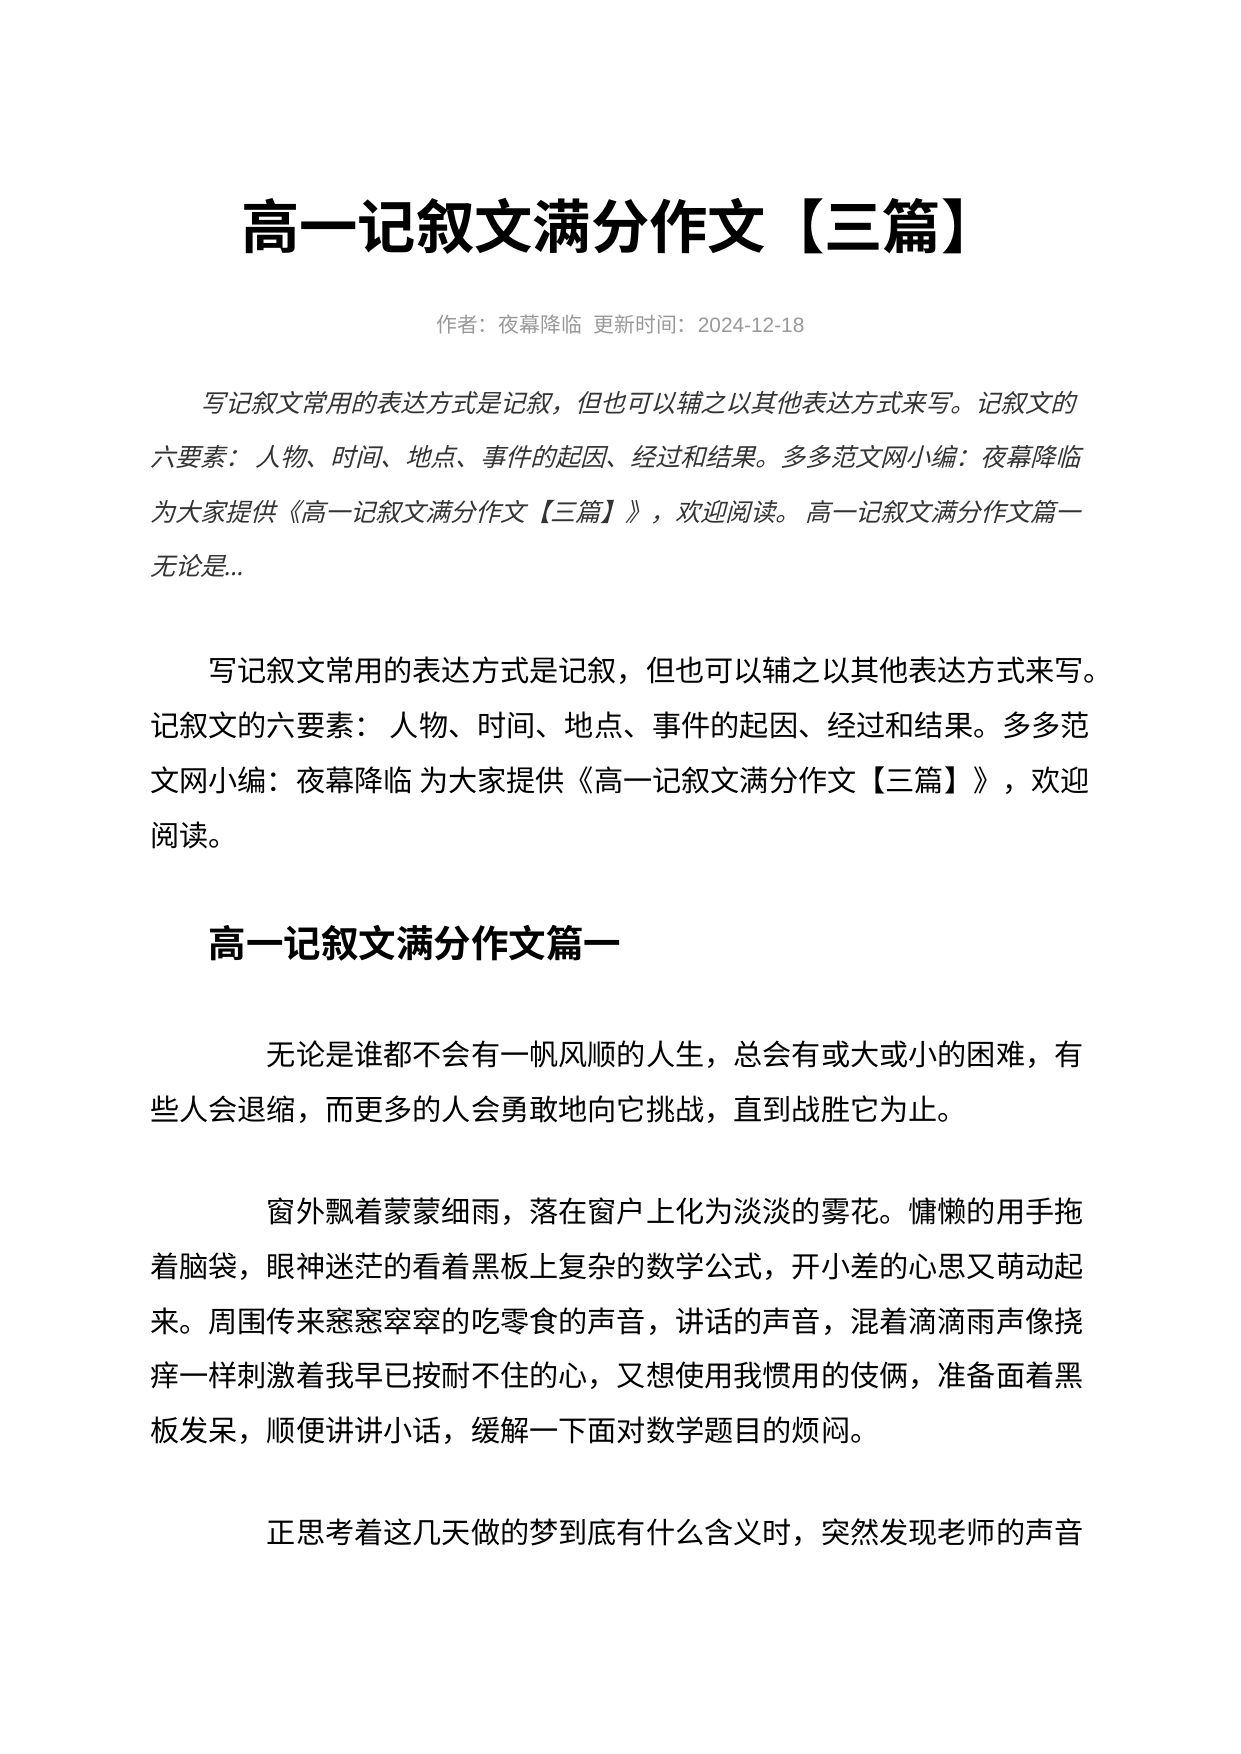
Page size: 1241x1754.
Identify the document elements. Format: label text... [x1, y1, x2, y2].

text 作者：夜幕降临 更新时间：2024-12-18 [150, 313, 1090, 337]
text 窗外飘着蒙蒙细雨，落在窗户上化为淡淡的雾花。慵懒的用手拖着脑袋，眼神迷茫的看着黑板上复杂的数学公式，开小差的心思又萌动起来。周围传来窸窸窣窣的吃零食的声音，讲话的声音，混着滴滴雨声像挠痒一样刺激着我早已按耐不住的心，又想使用我惯用的伎俩，准备面着黑板发呆，顺便讲讲小话，缓解一下面对数学题目的烦闷。 [150, 1188, 1090, 1450]
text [150, 1510, 1090, 1552]
text 高一记叙文满分作文篇一 [150, 914, 1090, 968]
text 写记叙文常用的表达方式是记叙，但也可以辅之以其他表达方式来写。记叙文的六要素： 人物、时间、地点、事件的起因、经过和结果。多多范文网小编：夜幕降临 为大家提供《高一记叙文满分作文【三篇】》，欢迎阅读。 [150, 648, 1090, 855]
text 写记叙文常用的表达方式是记叙，但也可以辅之以其他表达方式来写。记叙文的六要素： 人物、时间、地点、事件的起因、经过和结果。多多范文网小编：夜幕降临 为大家提供《高一记叙文满分作文【三篇】》，欢迎阅读。 高一记叙文满分作文篇一 无论是... [150, 383, 1090, 583]
text 无论是谁都不会有一帆风顺的人生，总会有或大或小的困难，有些人会退缩，而更多的人会勇敢地向它挑战，直到战胜它为止。 [150, 1032, 1090, 1129]
subtitle 高一记叙文满分作文【三篇】 [150, 181, 1090, 266]
